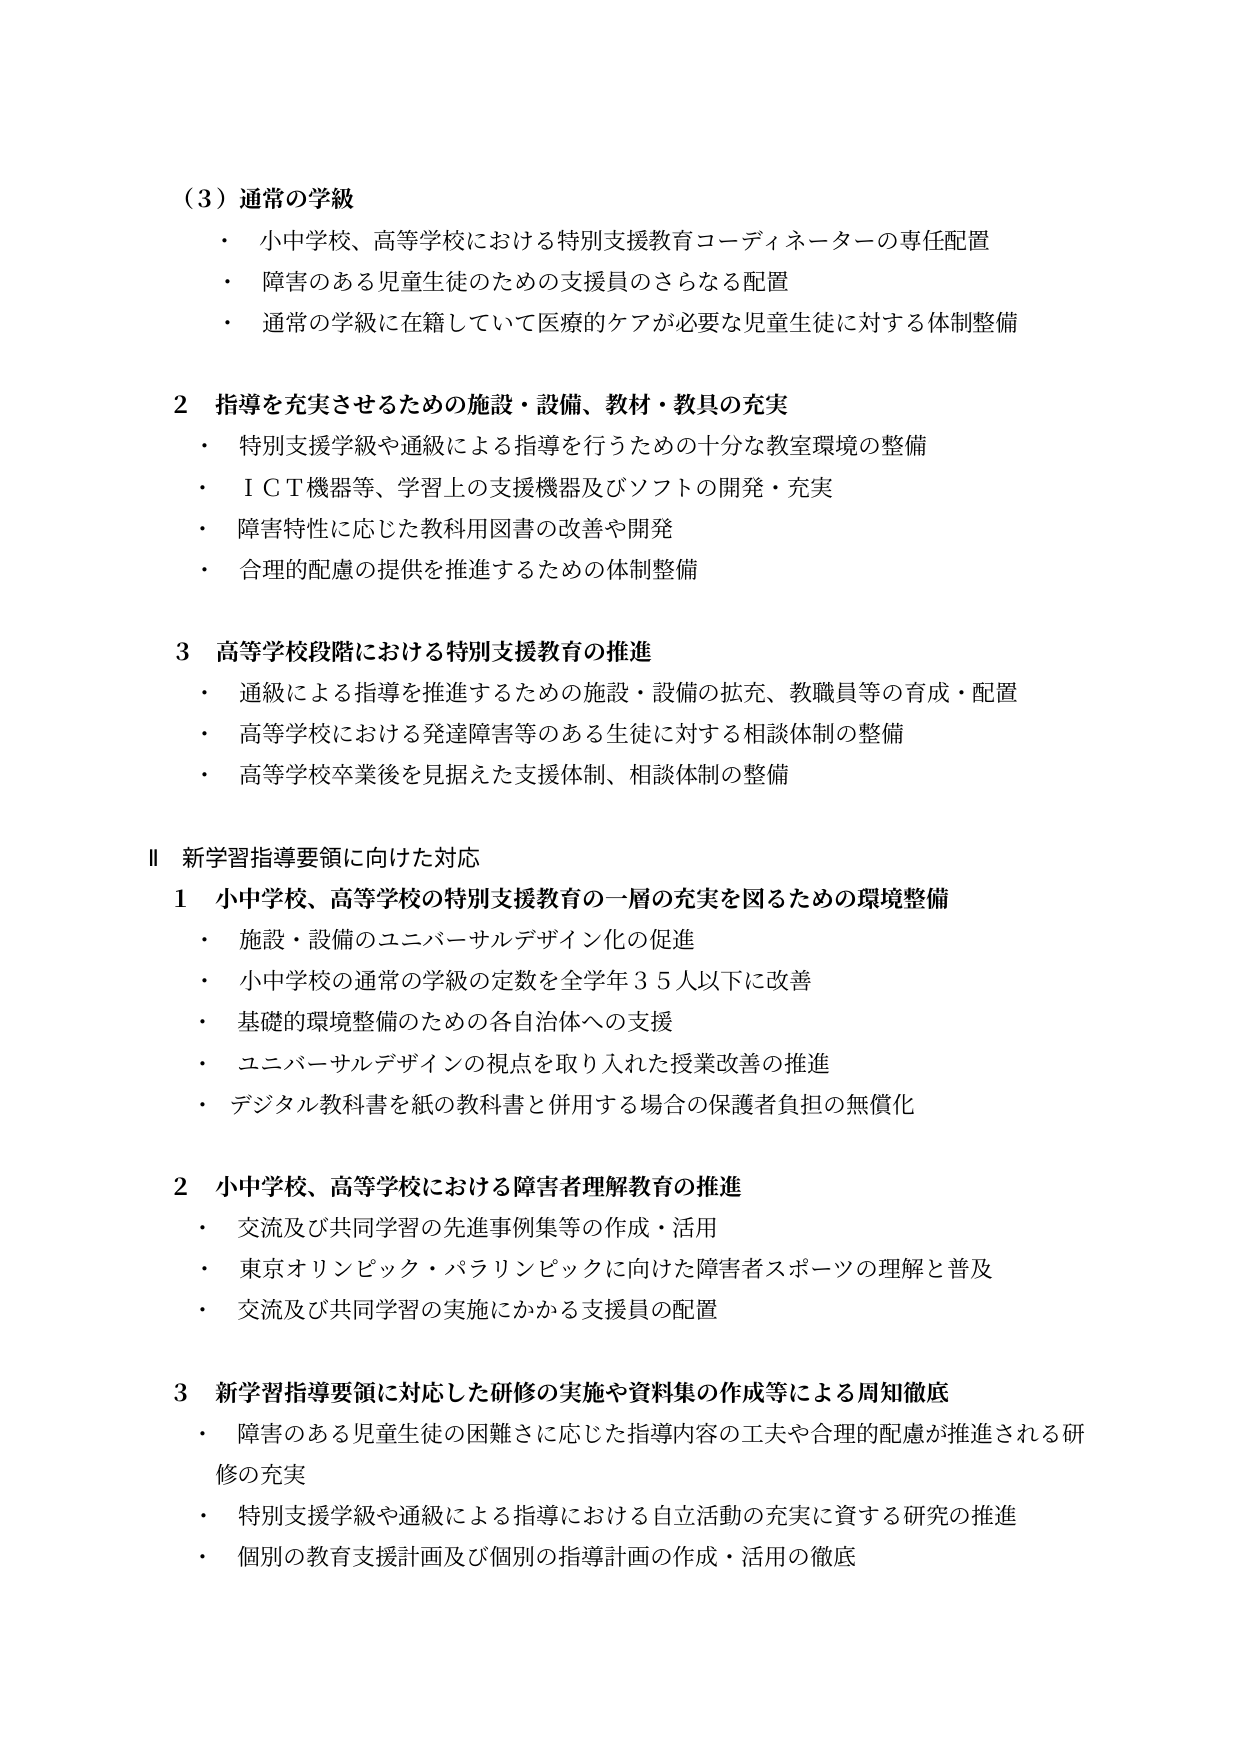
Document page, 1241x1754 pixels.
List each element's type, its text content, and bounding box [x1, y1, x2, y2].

text ３ 高等学校段階における特別支援教育の推進 [148, 630, 1092, 671]
list デジタル教科書を紙の教科書と併用する場合の保護者負担の無償化 [191, 1083, 1092, 1124]
text ・ 特別支援学級や通級による指導を行うための十分な教室環境の整備 [148, 424, 1092, 466]
text ・ 障害特性に応じた教科用図書の改善や開発 [191, 507, 1092, 548]
text Ⅱ 新学習指導要領に向けた対応 [148, 836, 1092, 877]
text ・ 施設・設備のユニバーサルデザイン化の促進 [148, 918, 1092, 959]
text ・ 障害のある児童生徒の困難さに応じた指導内容の工夫や合理的配慮が推進される研修の充実 [191, 1412, 1092, 1494]
text ・ 基礎的環境整備のための各自治体への支援 [191, 1000, 1092, 1042]
text ・ 特別支援学級や通級による指導における自立活動の充実に資する研究の推進 [169, 1494, 1092, 1535]
text ・ ＩＣＴ機器等、学習上の支援機器及びソフトの開発・充実 [191, 466, 1092, 507]
text ・ 交流及び共同学習の先進事例集等の作成・活用 [191, 1206, 1092, 1247]
text ・ 個別の教育支援計画及び個別の指導計画の作成・活用の徹底 [191, 1535, 1092, 1576]
text ・ 障害のある児童生徒のための支援員のさらなる配置 [148, 260, 1092, 301]
text ・ 合理的配慮の提供を推進するための体制整備 [148, 548, 1092, 589]
text ・ 小中学校の通常の学級の定数を全学年３５人以下に改善 [148, 959, 1092, 1000]
text ・ 東京オリンピック・パラリンピックに向けた障害者スポーツの理解と普及 [148, 1247, 1092, 1288]
text ・ 高等学校における発達障害等のある生徒に対する相談体制の整備 [148, 712, 1092, 753]
text （３）通常の学級 [148, 177, 1092, 219]
text ・ 通級による指導を推進するための施設・設備の拡充、教職員等の育成・配置 [148, 671, 1092, 712]
text ２ 指導を充実させるための施設・設備、教材・教具の充実 [169, 383, 1092, 424]
text ・ ユニバーサルデザインの視点を取り入れた授業改善の推進 [191, 1042, 1092, 1083]
text ・ 高等学校卒業後を見据えた支援体制、相談体制の整備 [148, 753, 1092, 795]
text ・ 通常の学級に在籍していて医療的ケアが必要な児童生徒に対する体制整備 [148, 301, 1092, 342]
text ・ 小中学校、高等学校における特別支援教育コーディネーターの専任配置 [213, 219, 1092, 260]
text ２ 小中学校、高等学校における障害者理解教育の推進 [169, 1165, 1092, 1206]
text ３ 新学習指導要領に対応した研修の実施や資料集の作成等による周知徹底 [169, 1371, 1092, 1412]
text １ 小中学校、高等学校の特別支援教育の一層の充実を図るための環境整備 [169, 877, 1092, 918]
text ・ 交流及び共同学習の実施にかかる支援員の配置 [191, 1288, 1092, 1329]
